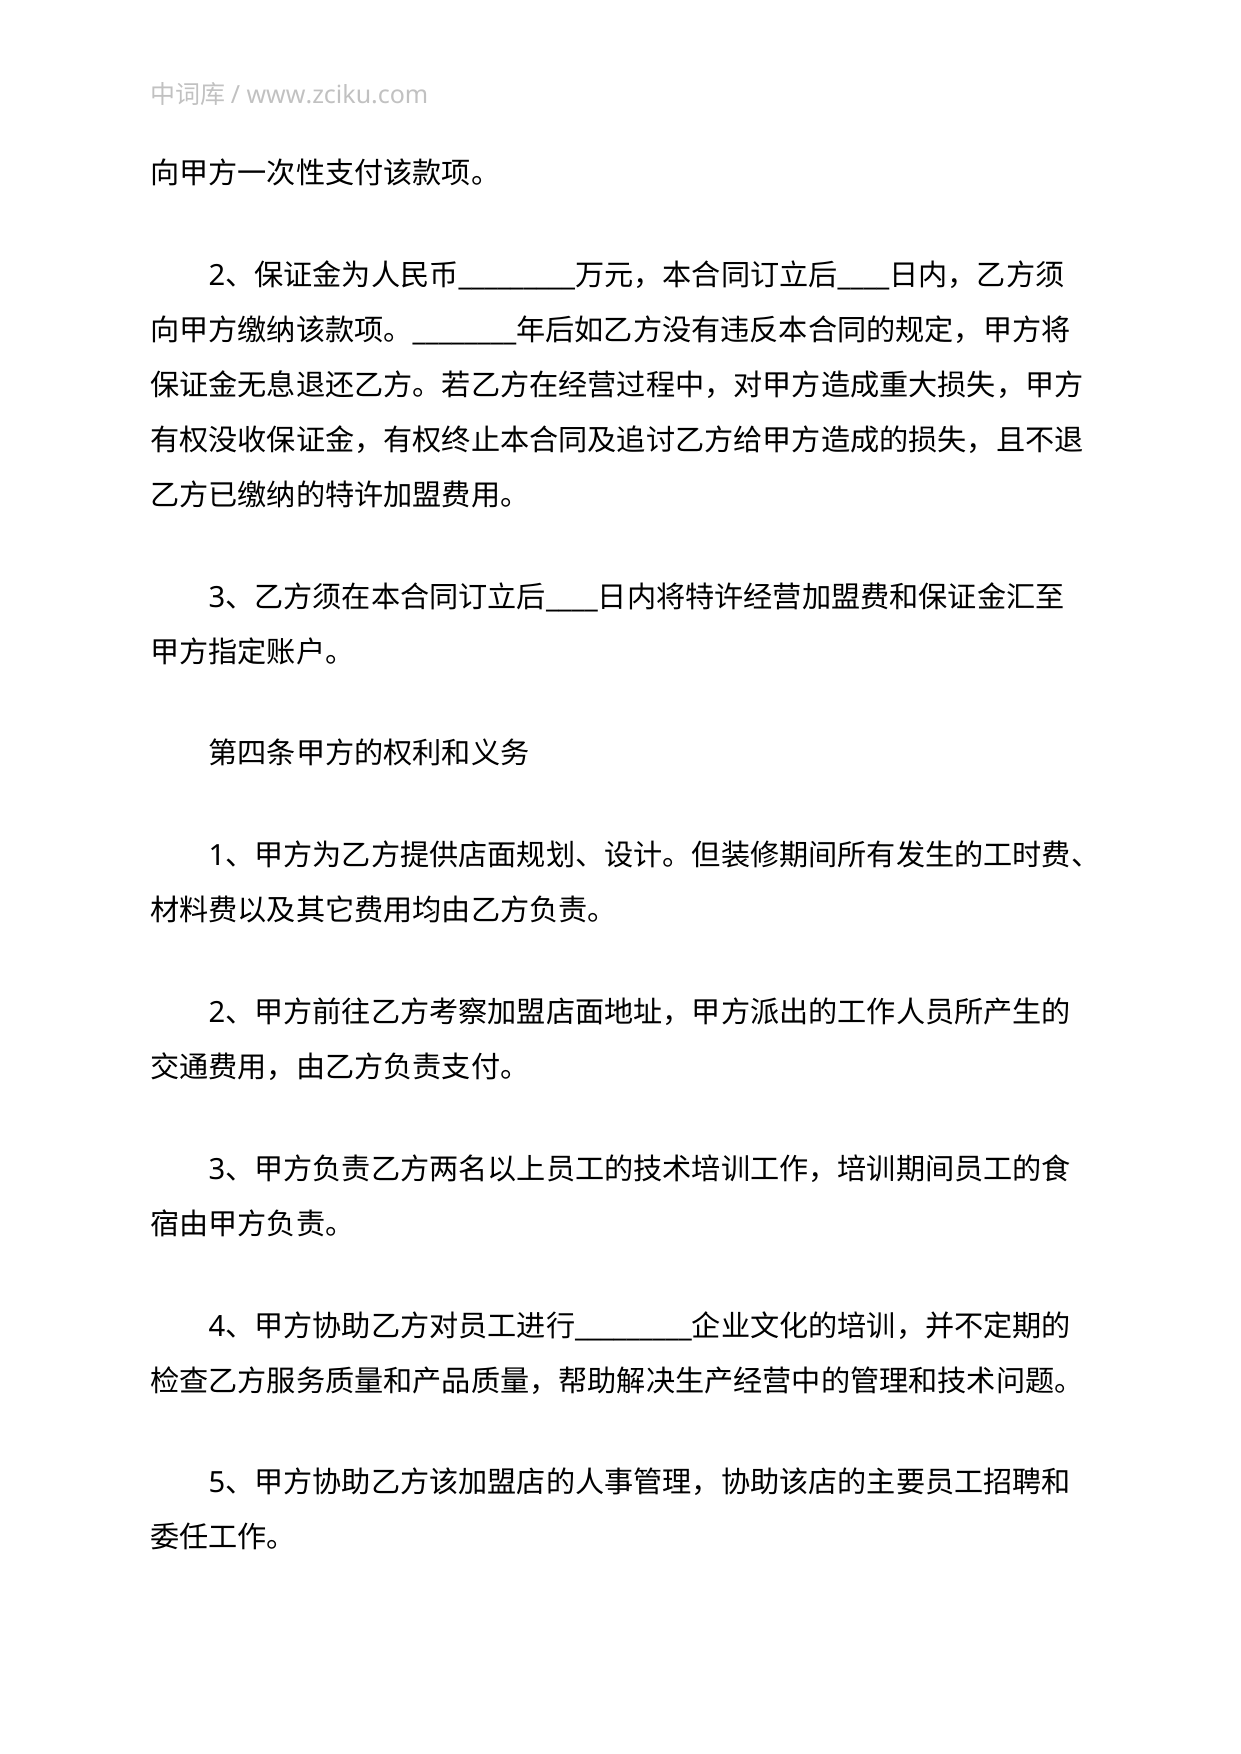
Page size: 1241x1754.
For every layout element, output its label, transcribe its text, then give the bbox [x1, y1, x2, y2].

text 2、保证金为人民币_________万元，本合同订立后____日内，乙方须向甲方缴纳该款项。________年后如乙方没有违反本合同的规定，甲方将保证金无息退还乙方。若乙方在经营过程中，对甲方造成重大损失，甲方有权没收保证金，有权终止本合同及追讨乙方给甲方造成的损失，且不退乙方已缴纳的特许加盟费用。 [150, 252, 1090, 514]
text 1、甲方为乙方提供店面规划、设计。但装修期间所有发生的工时费、材料费以及其它费用均由乙方负责。 [150, 832, 1090, 929]
text 第四条甲方的权利和义务 [150, 730, 1090, 772]
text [150, 150, 1090, 192]
text 2、甲方前往乙方考察加盟店面地址，甲方派出的工作人员所产生的交通费用，由乙方负责支付。 [150, 989, 1090, 1086]
text 4、甲方协助乙方对员工进行_________企业文化的培训，并不定期的检查乙方服务质量和产品质量，帮助解决生产经营中的管理和技术问题。 [150, 1302, 1090, 1399]
text 3、乙方须在本合同订立后____日内将特许经营加盟费和保证金汇至甲方指定账户。 [150, 573, 1090, 671]
text 3、甲方负责乙方两名以上员工的技术培训工作，培训期间员工的食宿由甲方负责。 [150, 1145, 1090, 1243]
text 5、甲方协助乙方该加盟店的人事管理，协助该店的主要员工招聘和委任工作。 [150, 1459, 1090, 1556]
